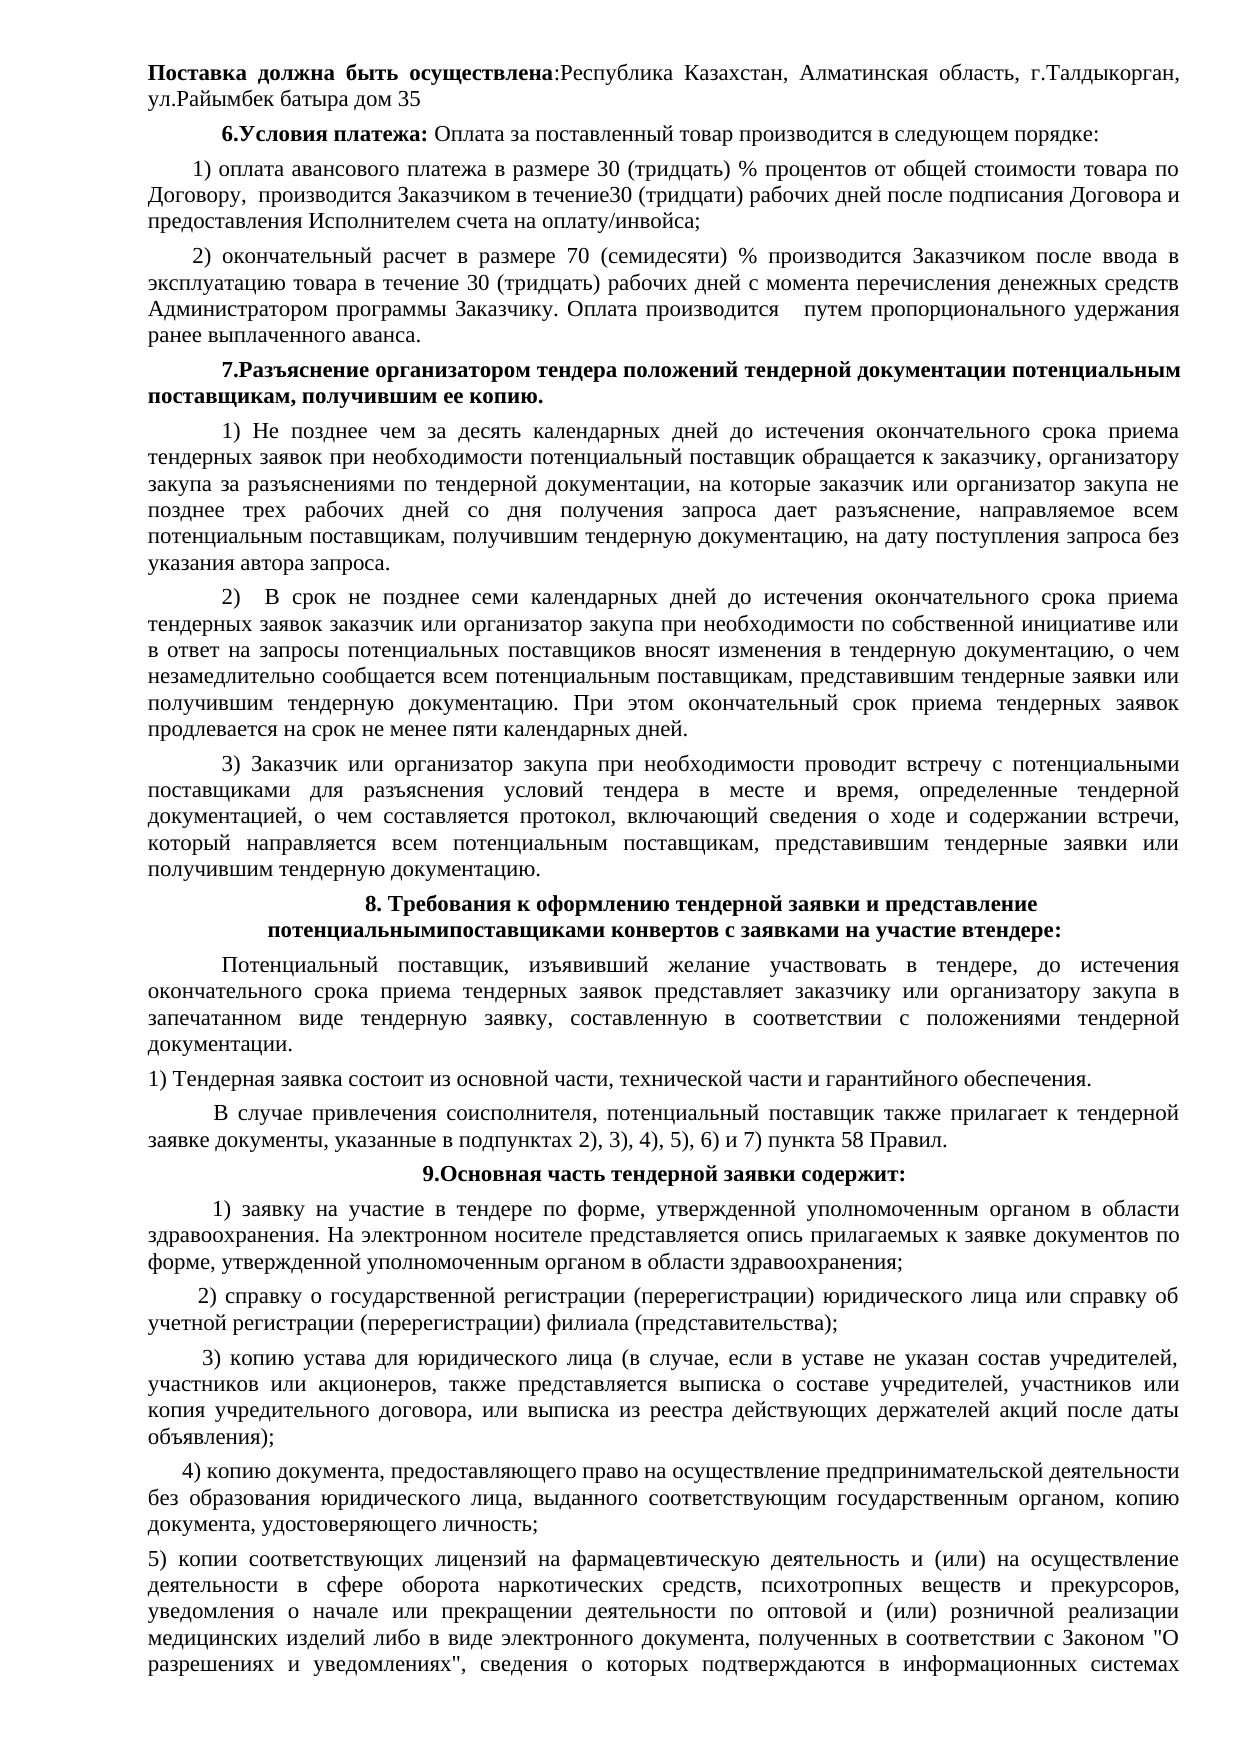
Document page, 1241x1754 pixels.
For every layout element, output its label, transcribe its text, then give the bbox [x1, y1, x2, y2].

text 2) В срок не позднее семи календарных дней до истечения окончательного срока приема тендерных заявок заказчик или организатор закупа при необходимости по собственной инициативе или в ответ на запросы потенциальных поставщиков вносят изменения в тендерную документацию, о чем незамедлительно сообщается всем потенциальным поставщикам, представившим тендерные заявки или получившим тендерную документацию. При этом окончательный срок приема тендерных заявок продлевается на срок не менее пяти календарных дней. [148, 583, 1181, 742]
text 4) копию документа, предоставляющего право на осуществление предпринимательской деятельности без образования юридического лица, выданного соответствующим государственным органом, копию документа, удостоверяющего личность; [148, 1457, 1181, 1536]
text 1) Не позднее чем за десять календарных дней до истечения окончательного срока приема тендерных заявок при необходимости потенциальный поставщик обращается к заказчику, организатору закупа за разъяснениями по тендерной документации, на которые заказчик или организатор закупа не позднее трех рабочих дней со дня получения запроса дает разъяснение, направляемое всем потенциальным поставщикам, получившим тендерную документацию, на дату поступления запроса без указания автора запроса. [148, 417, 1181, 575]
text 1) заявку на участие в тендере по форме, утвержденной уполномоченным органом в области здравоохранения. На электронном носителе представляется опись прилагаемых к заявке документов по форме, утвержденной уполномоченным органом в области здравоохранения; [148, 1195, 1181, 1274]
text 9.Основная часть тендерной заявки содержит: [148, 1161, 1181, 1187]
text 8. Требования к оформлению тендерной заявки и представление потенциальнымипоставщиками конвертов с заявками на участие втендере: [148, 890, 1181, 943]
text 2) справку о государственной регистрации (перерегистрации) юридического лица или справку об учетной регистрации (перерегистрации) филиала (представительства); [148, 1283, 1181, 1335]
text 3) копию устава для юридического лица (в случае, если в уставе не указан состав учредителей, участников или акционеров, также представляется выписка о составе учредителей, участников или копия учредительного договора, или выписка из реестра действующих держателей акций после даты объявления); [148, 1344, 1181, 1449]
text 6.Условия платежа: Оплата за поставленный товар производится в следующем порядке: [148, 120, 1181, 146]
text 7.Разъяснение организатором тендера положений тендерной документации потенциальным поставщикам, получившим ее копию. [148, 356, 1181, 409]
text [148, 1545, 1181, 1677]
text 2) окончательный расчет в размере 70 (семидесяти) % производится Заказчиком после ввода в эксплуатацию товара в течение 30 (тридцать) рабочих дней с момента перечисления денежных средств Администратором программы Заказчику. Оплата производится путем пропорционального удержания ранее выплаченного аванса. [148, 242, 1181, 348]
text Потенциальный поставщик, изъявивший желание участвовать в тендере, до истечения окончательного срока приема тендерных заявок представляет заказчику или организатору закупа в запечатанном виде тендерную заявку, составленную в соответствии с положениями тендерной документации. [148, 951, 1181, 1056]
text 3) Заказчик или организатор закупа при необходимости проводит встречу с потенциальными поставщиками для разъяснения условий тендера в месте и время, определенные тендерной документацией, о чем составляется протокол, включающий сведения о ходе и содержании встречи, который направляется всем потенциальным поставщикам, представившим тендерные заявки или получившим тендерную документацию. [148, 750, 1181, 882]
text 1) Тендерная заявка состоит из основной части, технической части и гарантийного обеспечения. [148, 1065, 1181, 1091]
text В случае привлечения соисполнителя, потенциальный поставщик также прилагает к тендерной заявке документы, указанные в подпунктах 2), 3), 4), 5), 6) и 7) пункта 58 Правил. [148, 1099, 1181, 1152]
text Поставка должна быть осуществлена:Республика Казахстан, Алматинская область, г.Талдыкорган, ул.Райымбек батыра дом 35 [148, 59, 1181, 112]
text 1) оплата авансового платежа в размере 30 (тридцать) % процентов от общей стоимости товара по Договору, производится Заказчиком в течение30 (тридцати) рабочих дней после подписания Договора и предоставления Исполнителем счета на оплату/инвойса; [148, 155, 1181, 234]
